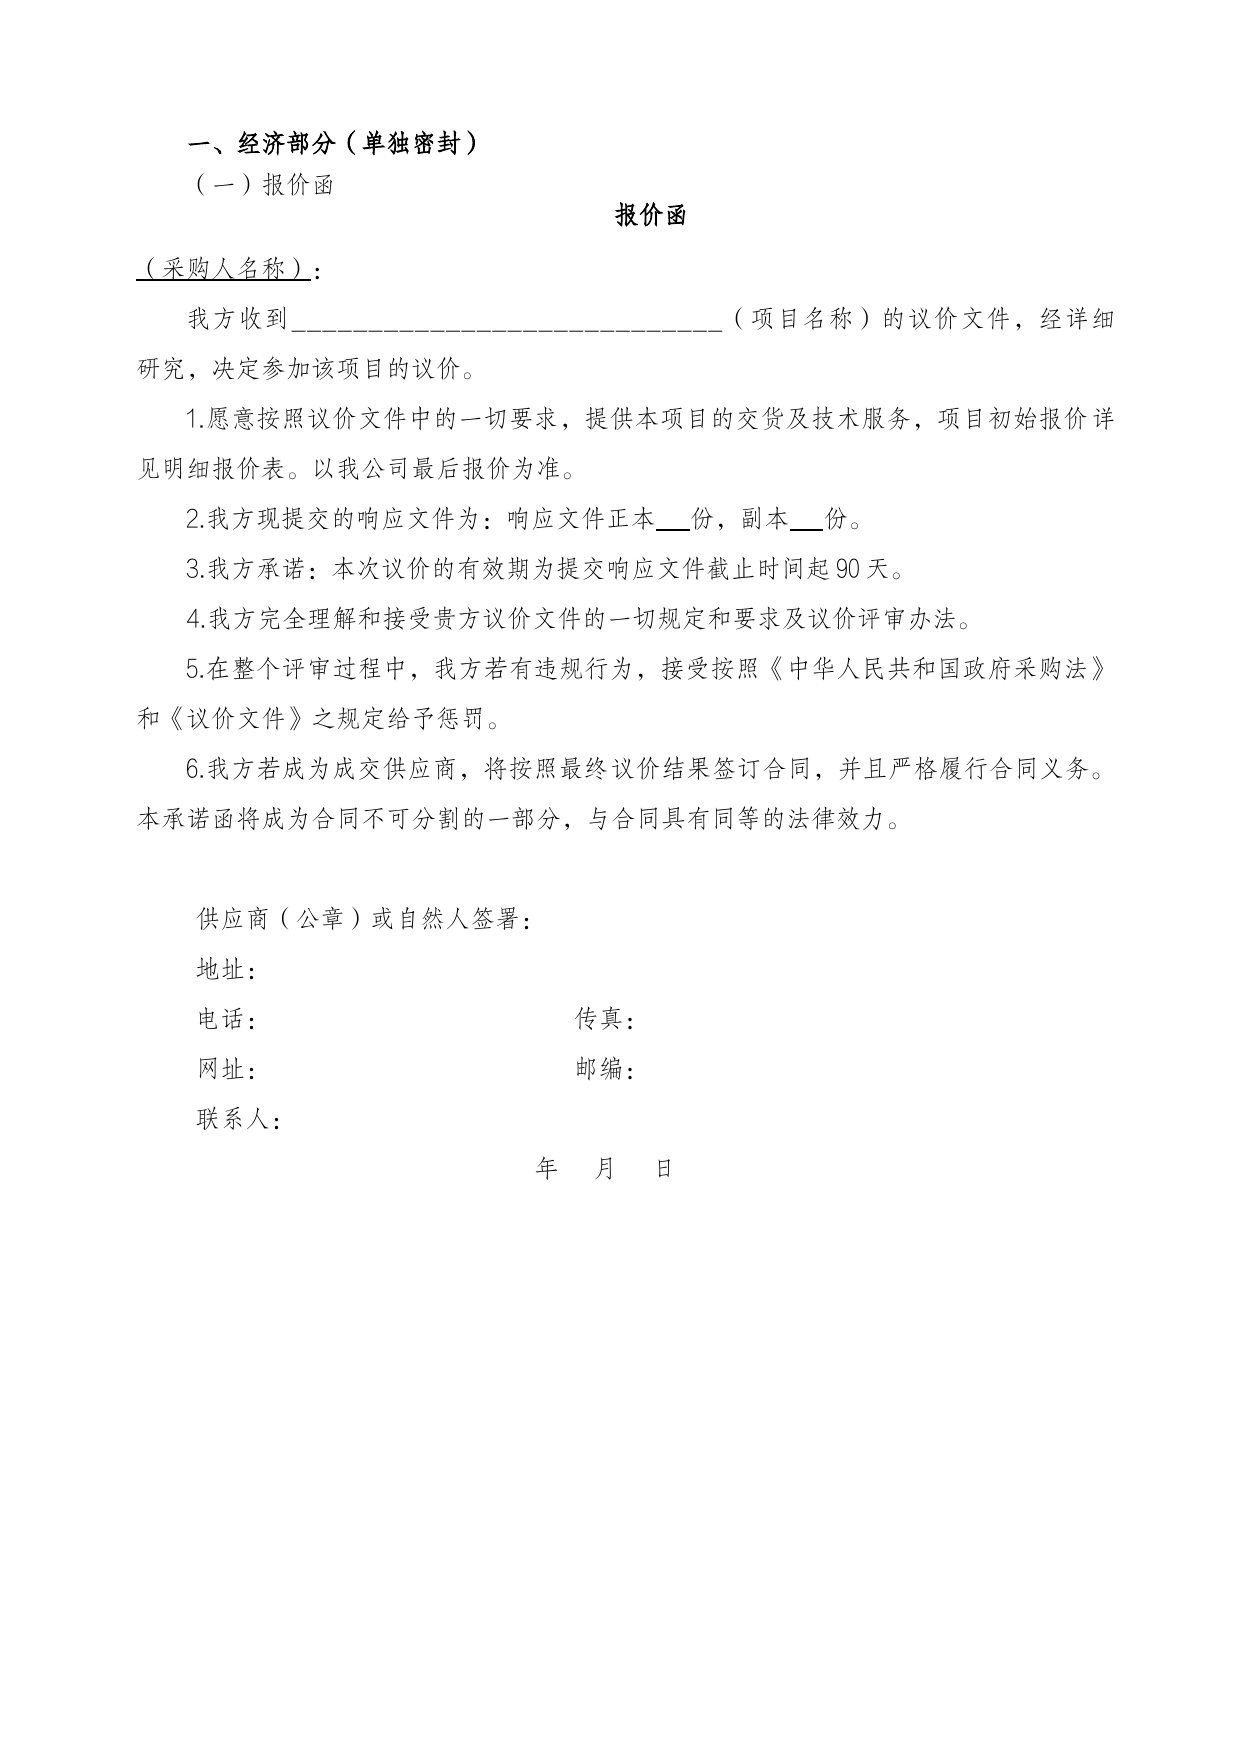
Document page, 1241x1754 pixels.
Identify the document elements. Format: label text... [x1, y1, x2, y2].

list 经济部分（单独密封） [136, 118, 1116, 160]
text 1.愿意按照议价文件中的一切要求，提供本项目的交货及技术服务，项目初始报价详见明细报价表。以我公司最后报价为准。 [136, 388, 1116, 488]
text 4.我方完全理解和接受贵方议价文件的一切规定和要求及议价评审办法。 [136, 588, 1116, 638]
text 网址： 邮编： [136, 1038, 1116, 1088]
text 2.我方现提交的响应文件为：响应文件正本 份，副本 份。 [136, 488, 1116, 538]
text （采购人名称）： [136, 238, 1116, 288]
text 地址： [136, 938, 1116, 988]
text 供应商（公章）或自然人签署： [136, 888, 1116, 938]
text 年 月 日 [136, 1138, 1116, 1188]
text 电话： 传真： [136, 988, 1116, 1038]
text 5.在整个评审过程中，我方若有违规行为，接受按照《中华人民共和国政府采购法》和《议价文件》之规定给予惩罚。 [136, 638, 1116, 738]
text 我方收到____________________________（项目名称）的议价文件，经详细研究，决定参加该项目的议价。 [136, 288, 1116, 388]
text 6.我方若成为成交供应商，将按照最终议价结果签订合同，并且严格履行合同义务。本承诺函将成为合同不可分割的一部分，与合同具有同等的法律效力。 [136, 738, 1116, 838]
text 联系人： [136, 1088, 1116, 1138]
list （一）报价函 [136, 160, 1116, 201]
text 报价函 [136, 201, 1116, 229]
text 3.我方承诺：本次议价的有效期为提交响应文件截止时间起90天。 [136, 538, 1116, 588]
